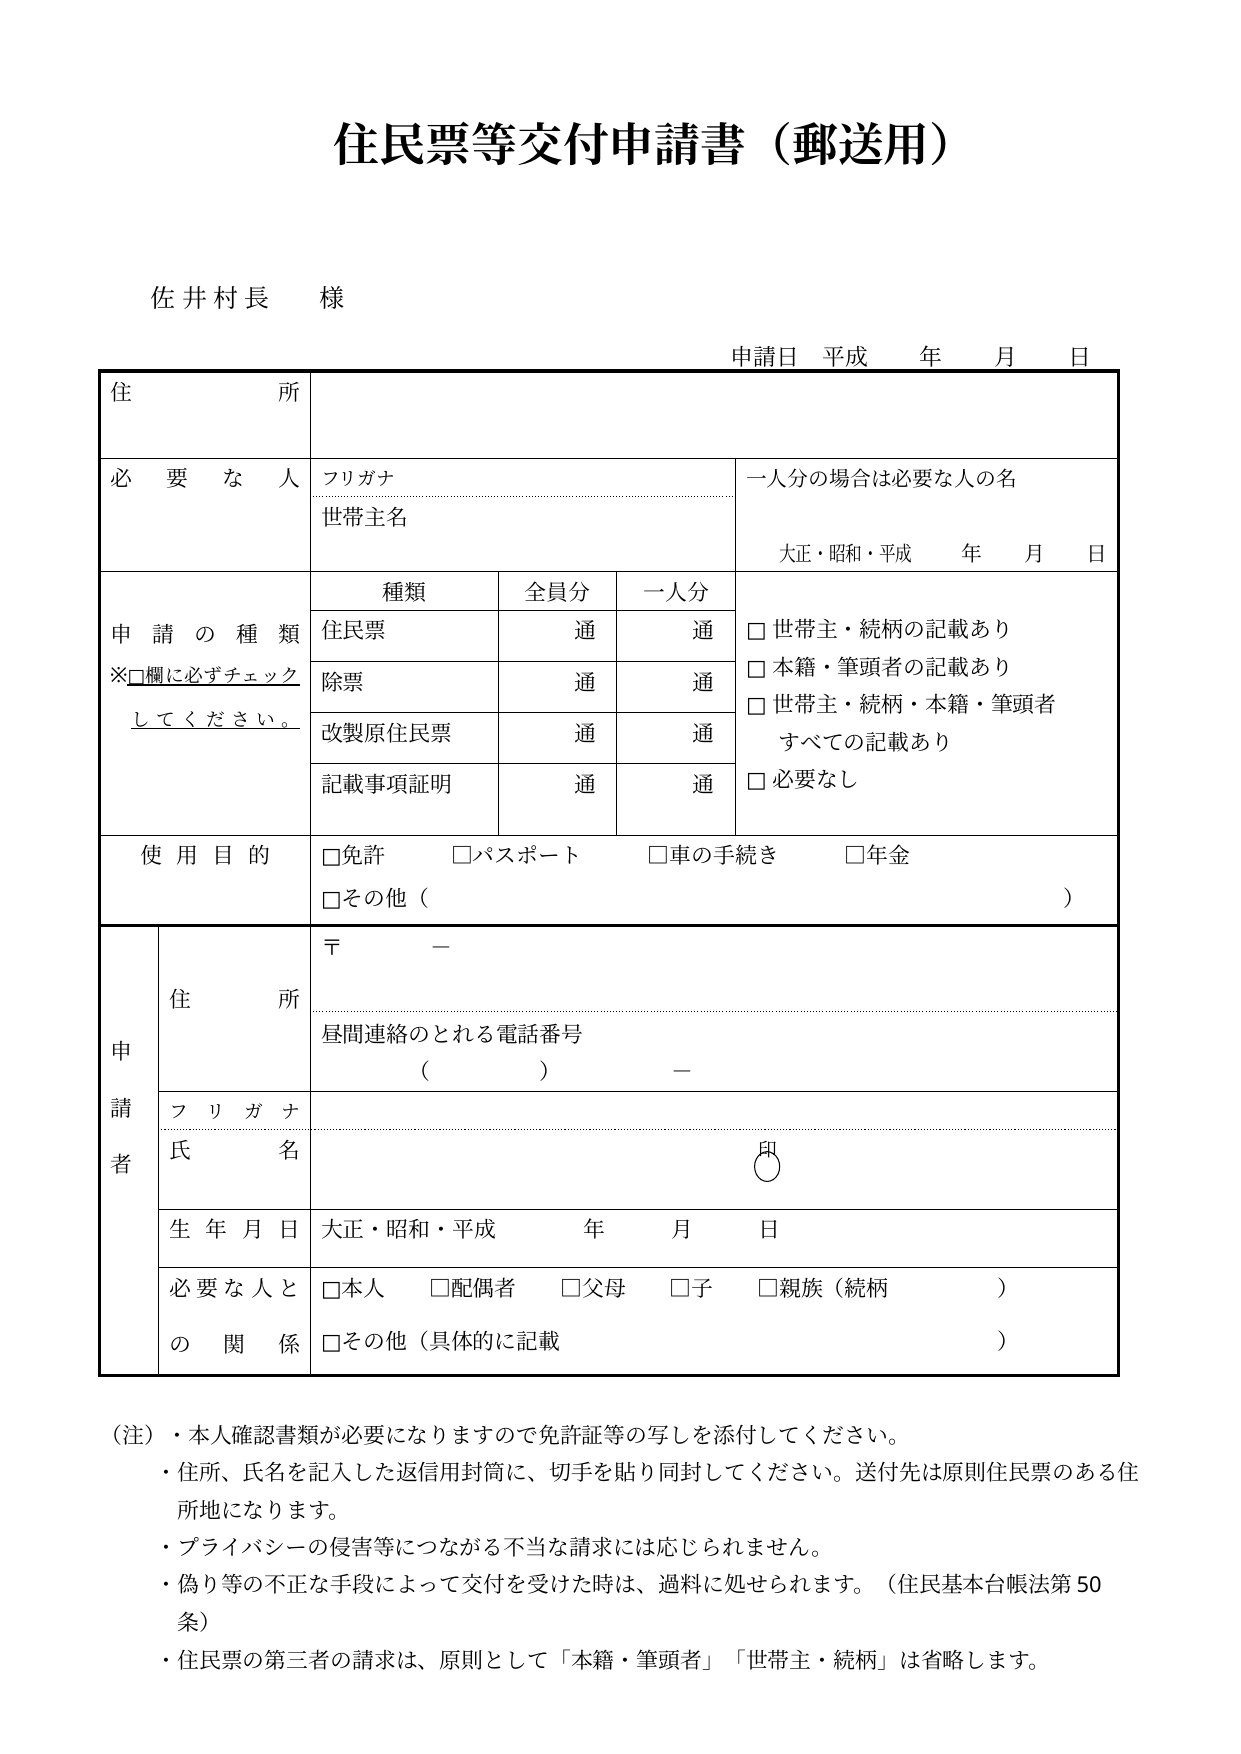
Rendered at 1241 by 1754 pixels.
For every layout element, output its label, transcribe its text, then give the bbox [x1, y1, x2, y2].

table_cell 通 [499, 713, 616, 763]
table_cell 住民票 [311, 611, 498, 661]
table_cell 通 [617, 764, 735, 834]
table_cell 通 [617, 611, 735, 661]
table_cell 申請者 [101, 927, 158, 1374]
table_header 住所 [101, 373, 310, 457]
table_cell 除票 [311, 662, 498, 712]
table_cell 大正・昭和・平成 年 月 日 [311, 1210, 1117, 1267]
table_cell 通 [617, 662, 735, 712]
table_cell 必要な人との関係 [159, 1268, 310, 1374]
table_cell 通 [499, 764, 616, 834]
table_cell 世帯主名 [311, 496, 735, 571]
table_cell 一人分 [617, 572, 735, 609]
table_cell [311, 1092, 1117, 1129]
table_cell □ 世帯主・続柄の記載あり □ 本籍・筆頭者の記載あり □ 世帯主・続柄・本籍・筆頭者 すべての記載あり □ 必要なし [736, 572, 1117, 834]
table_cell 昼間連絡のとれる電話番号 （ ） － [311, 1011, 1117, 1091]
table_cell 申請の種類 ※□欄に必ずチェックしてください。 [101, 572, 310, 834]
table_cell 一人分の場合は必要な人の名 大正・昭和・平成 年 月 日 [736, 459, 1117, 571]
table_cell □本人 □配偶者 □父母 □子 □親族（続柄 ） □その他（具体的に記載 ） [311, 1268, 1117, 1374]
table_cell 通 [617, 713, 735, 763]
table_cell 〒 － [311, 927, 1117, 1011]
table_cell 通 [499, 662, 616, 712]
table_cell 使用目的 [101, 836, 310, 923]
text （注）・本人確認書類が必要になりますので免許証等の写しを添付してください。 [100, 1415, 1140, 1452]
table_cell 全員分 [499, 572, 616, 609]
table_cell 印 [311, 1129, 1117, 1208]
text ・プライバシーの侵害等につながる不当な請求には応じられません。 [155, 1527, 1140, 1565]
table_cell 改製原住民票 [311, 713, 498, 763]
text ・住所、氏名を記入した返信用封筒に、切手を貼り同封してください。送付先は原則住民票のある住所地になります。 [155, 1452, 1140, 1527]
text ・住民票の第三者の請求は、原則として「本籍・筆頭者」「世帯主・続柄」は省略します。 [155, 1640, 1140, 1677]
table_header [311, 373, 1117, 457]
table_cell 記載事項証明 [311, 764, 498, 834]
text 住民票等交付申請書（郵送用） [86, 104, 1140, 179]
table_cell フリガナ [159, 1092, 310, 1129]
table_cell 通 [499, 611, 616, 661]
table_cell 種類 [311, 572, 498, 609]
text ・偽り等の不正な手段によって交付を受けた時は、過料に処せられます。（住民基本台帳法第50条） [155, 1565, 1140, 1640]
table_cell 住所 [159, 927, 310, 1091]
table_cell □免許 □パスポート □車の手続き □年金 □その他（ ） [311, 836, 1117, 923]
table_cell 生年月日 [159, 1210, 310, 1267]
table_cell フリガナ [311, 459, 735, 496]
table_cell 氏名 [159, 1129, 310, 1208]
table_cell 必要な人 [101, 459, 310, 571]
text 佐 井 村 長 様 [100, 278, 1140, 316]
